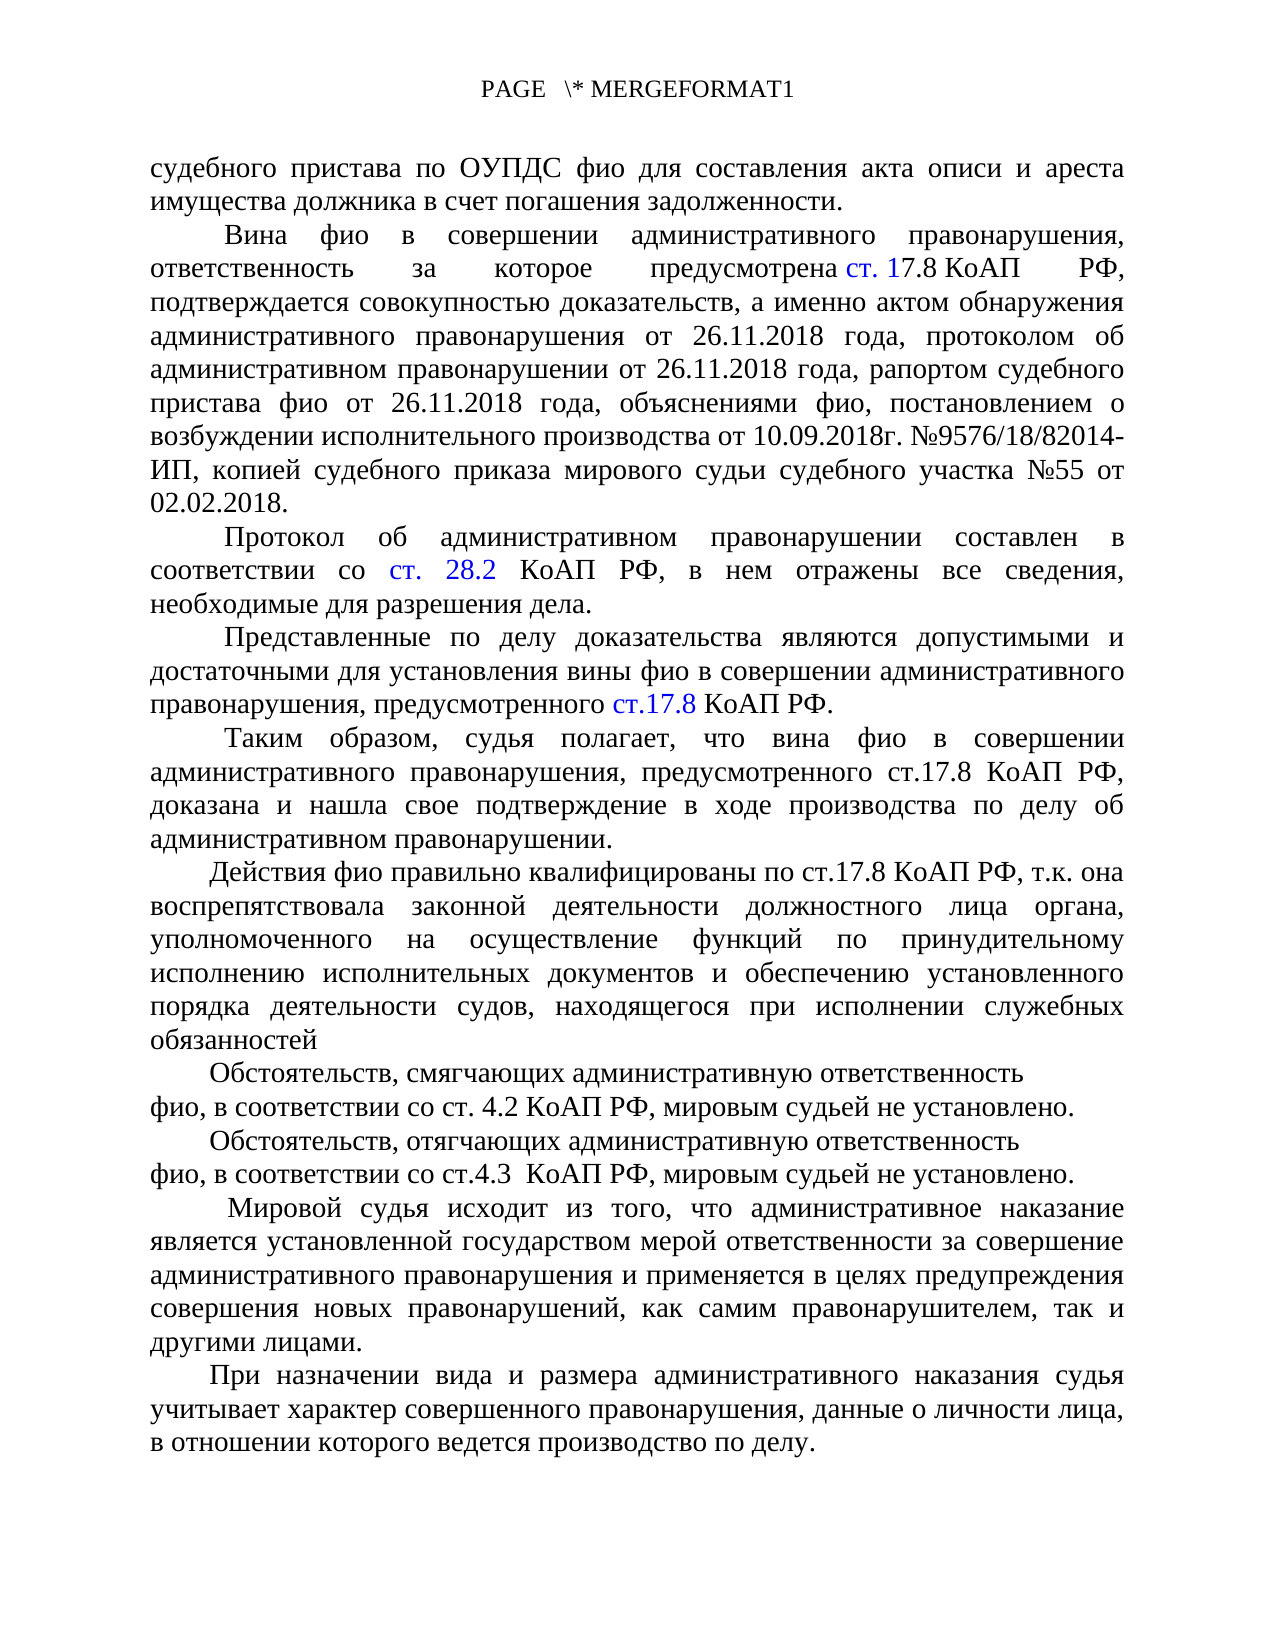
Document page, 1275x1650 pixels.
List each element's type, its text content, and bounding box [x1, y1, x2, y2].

text Действия фио правильно квалифицированы по ст.17.8 КоАП РФ, т.к. она воспрепятствовала законной деятельности должностного лица органа, уполномоченного на осуществление функций по принудительному исполнению исполнительных документов и обеспечению установленного порядка деятельности судов, находящегося при исполнении служебных обязанностей [150, 854, 1125, 1056]
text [150, 150, 1125, 217]
text Таким образом, судья полагает, что вина фио в совершении административного правонарушения, предусмотренного ст.17.8 КоАП РФ, доказана и нашла свое подтверждение в ходе производства по делу об административном правонарушении. [150, 720, 1125, 854]
text Обстоятельств, смягчающих административную ответственность фио, в соответствии со ст. 4.2 КоАП РФ, мировым судьей не установлено. [150, 1056, 1125, 1123]
text Мировой судья исходит из того, что административное наказание является установленной государством мерой ответственности за совершение административного правонарушения и применяется в целях предупреждения совершения новых правонарушений, как самим правонарушителем, так и другими лицами. [150, 1190, 1125, 1357]
text Обстоятельств, отягчающих административную ответственность фио, в соответствии со ст.4.3 КоАП РФ, мировым судьей не установлено. [150, 1123, 1125, 1190]
text Протокол об административном правонарушении составлен в соответствии со ст. 28.2 КоАП РФ, в нем отражены все сведения, необходимые для разрешения дела. [150, 519, 1125, 619]
text Представленные по делу доказательства являются допустимыми и достаточными для установления вины фио в совершении административного правонарушения, предусмотренного ст.17.8 КоАП РФ. [150, 619, 1125, 720]
text При назначении вида и размера административного наказания судья учитывает характер совершенного правонарушения, данные о личности лица, в отношении которого ведется производство по делу. [150, 1357, 1125, 1458]
text Вина фио в совершении административного правонарушения, ответственность за которое предусмотрена ст. 17.8 КоАП РФ, подтверждается совокупностью доказательств, а именно актом обнаружения административного правонарушения от 26.11.2018 года, протоколом об административном правонарушении от 26.11.2018 года, рапортом судебного пристава фио от 26.11.2018 года, объяснениями фио, постановлением о возбуждении исполнительного производства от 10.09.2018г. №9576/18/82014-ИП, копией судебного приказа мирового судьи судебного участка №55 от 02.02.2018. [150, 217, 1125, 519]
